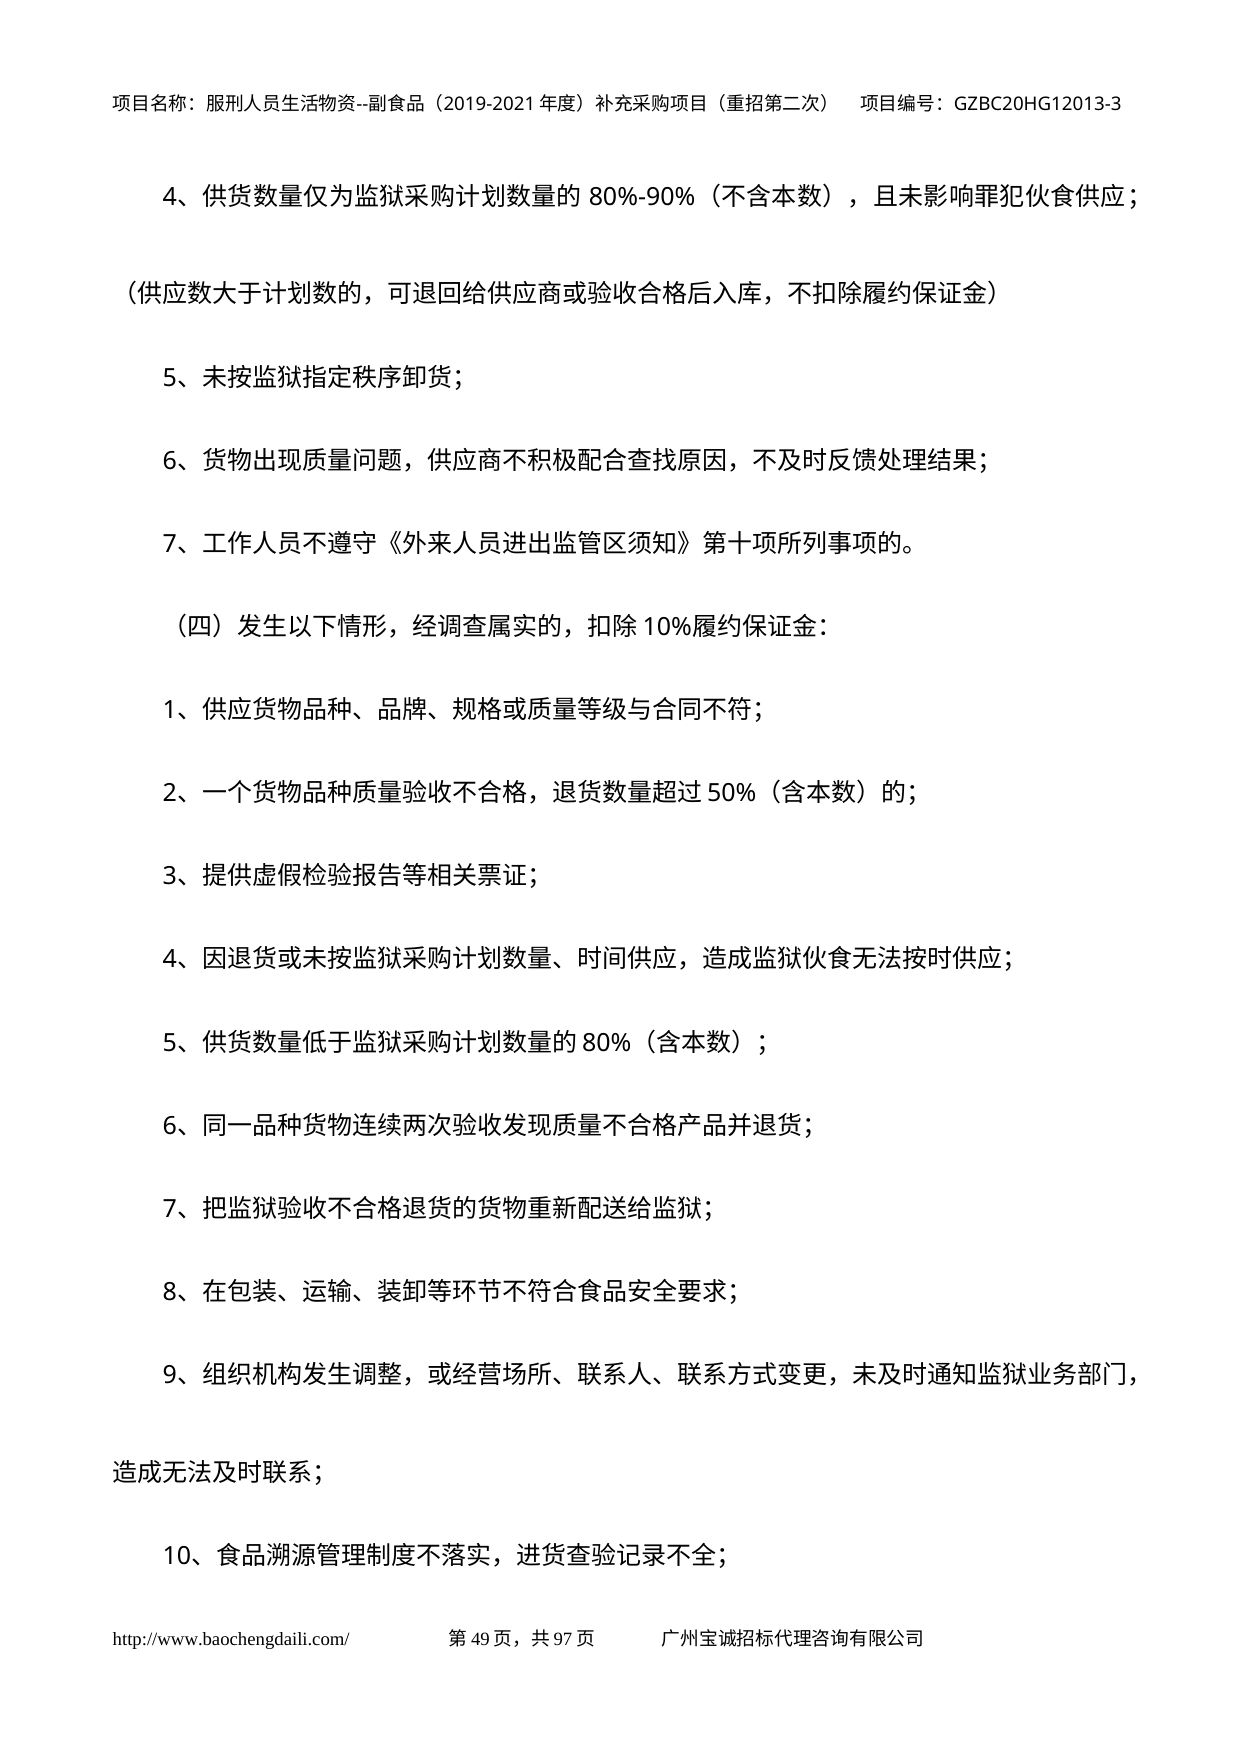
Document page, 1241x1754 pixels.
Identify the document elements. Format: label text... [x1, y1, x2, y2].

text 7、把监狱验收不合格退货的货物重新配送给监狱； [112, 1174, 1128, 1239]
text 1、供应货物品种、品牌、规格或质量等级与合同不符； [112, 675, 1128, 740]
text 5、未按监狱指定秩序卸货； [112, 343, 1128, 408]
text 7、工作人员不遵守《外来人员进出监管区须知》第十项所列事项的。 [112, 509, 1128, 574]
text （四）发生以下情形，经调查属实的，扣除10%履约保证金： [112, 592, 1128, 657]
text 4、供货数量仅为监狱采购计划数量的80%-90%（不含本数），且未影响罪犯伙食供应；（供应数大于计划数的，可退回给供应商或验收合格后入库，不扣除履约保证金） [112, 162, 1128, 324]
text 9、组织机构发生调整，或经营场所、联系人、联系方式变更，未及时通知监狱业务部门，造成无法及时联系； [112, 1340, 1128, 1503]
text 5、供货数量低于监狱采购计划数量的80%（含本数）； [112, 1008, 1128, 1073]
text 3、提供虚假检验报告等相关票证； [112, 841, 1128, 906]
text 4、因退货或未按监狱采购计划数量、时间供应，造成监狱伙食无法按时供应； [112, 924, 1128, 989]
text 6、同一品种货物连续两次验收发现质量不合格产品并退货； [112, 1091, 1128, 1156]
text 8、在包装、运输、装卸等环节不符合食品安全要求； [112, 1257, 1128, 1322]
text 6、货物出现质量问题，供应商不积极配合查找原因，不及时反馈处理结果； [112, 426, 1128, 491]
text 2、一个货物品种质量验收不合格，退货数量超过50%（含本数）的； [112, 758, 1128, 823]
text 10、食品溯源管理制度不落实，进货查验记录不全； [112, 1521, 1128, 1586]
